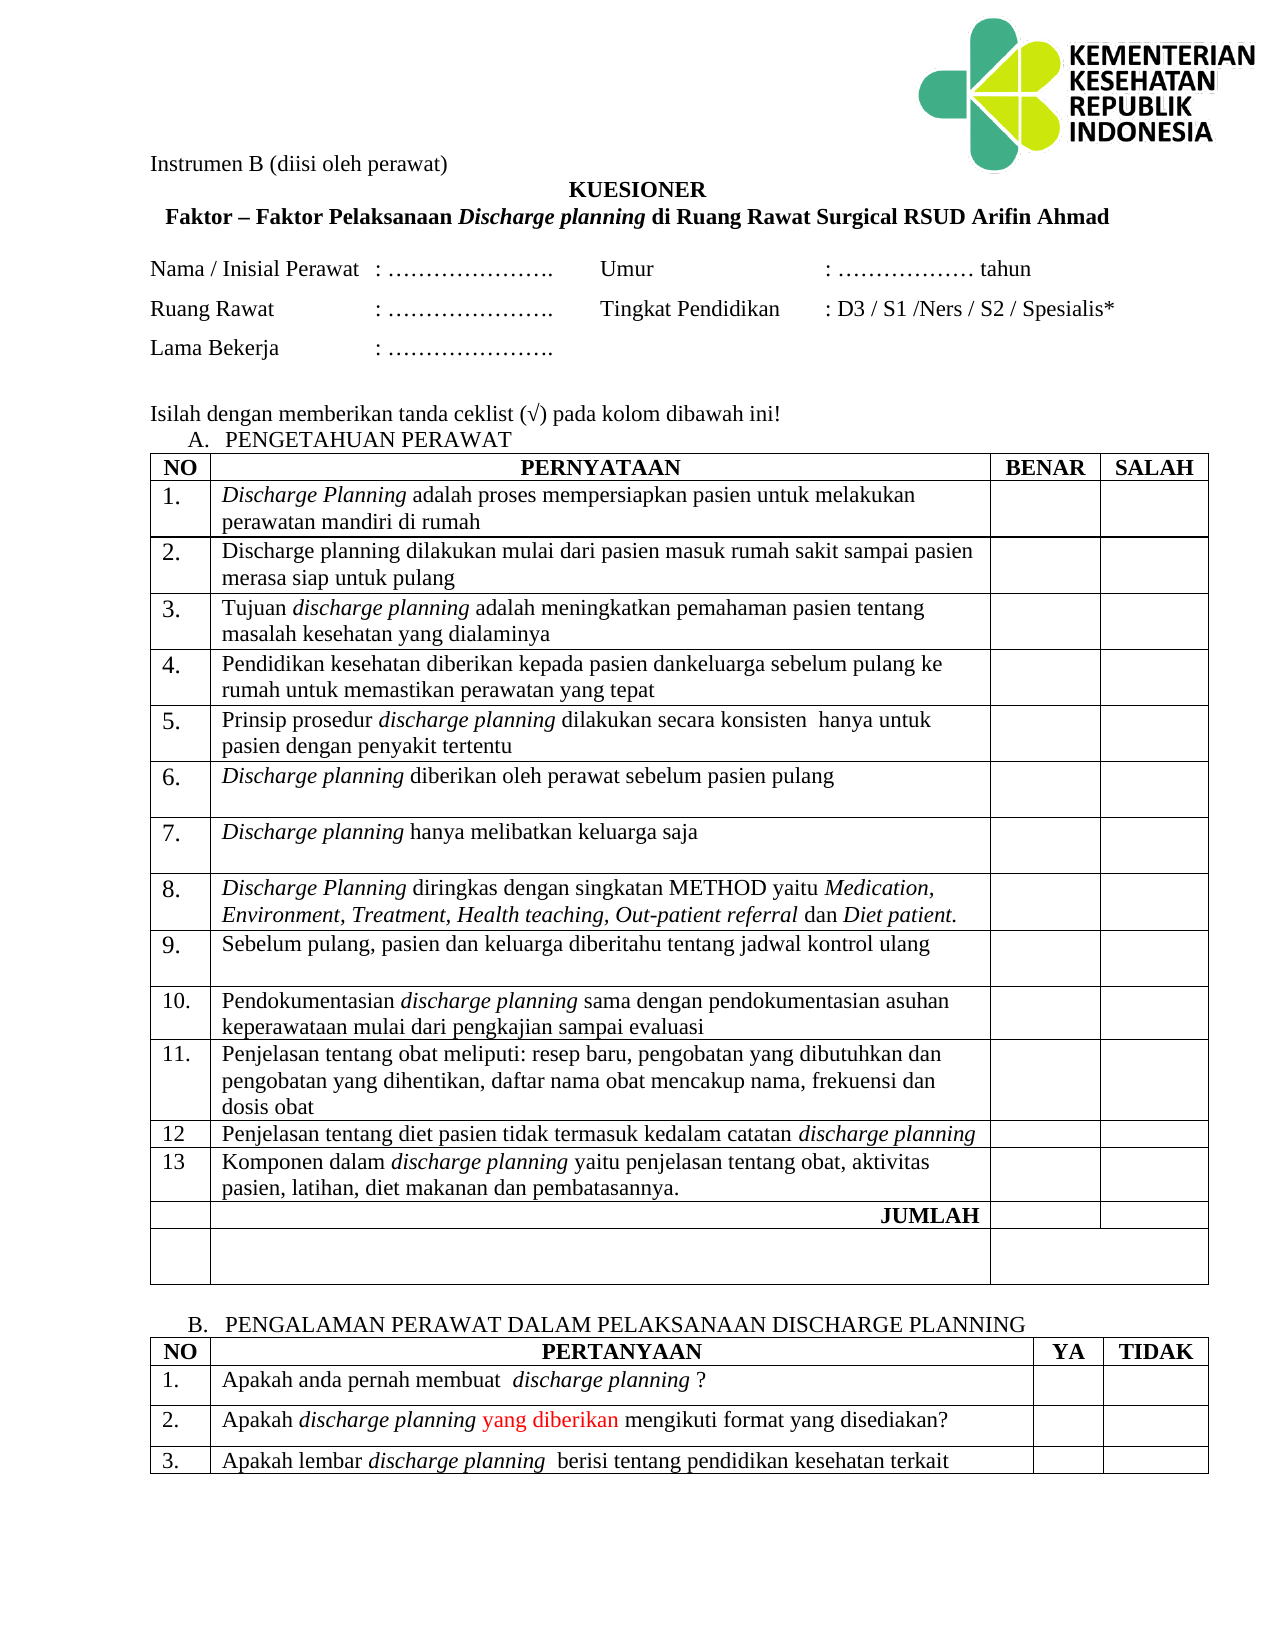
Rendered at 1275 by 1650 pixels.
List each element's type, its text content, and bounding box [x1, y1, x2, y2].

text KUESIONER [150, 176, 1125, 203]
table_cell [1101, 481, 1208, 536]
table_cell [991, 1040, 1100, 1119]
table_cell [151, 931, 210, 986]
text Isilah dengan memberikan tanda ceklist (√) pada kolom dibawah ini! [150, 400, 1125, 427]
list PENGALAMAN PERAWAT DALAM PELAKSANAAN DISCHARGE PLANNING [187, 1311, 1125, 1337]
table_cell [991, 594, 1100, 649]
table_cell [1101, 538, 1208, 593]
table_cell [991, 1121, 1100, 1147]
table_cell [991, 650, 1100, 705]
table_cell [151, 481, 210, 536]
table_cell Penjelasan tentang diet pasien tidak termasuk kedalam catatan discharge planning [211, 1121, 990, 1147]
table_cell [991, 1202, 1100, 1228]
table_cell [1101, 650, 1208, 705]
table_cell [1101, 1148, 1208, 1201]
table_cell [1034, 1366, 1103, 1405]
table_cell [151, 762, 210, 817]
table_cell [991, 762, 1100, 817]
table_cell [151, 1202, 210, 1228]
picture [912, 12, 1263, 176]
table_cell [1104, 1366, 1208, 1405]
text Instrumen B (diisi oleh perawat) [150, 150, 1125, 176]
table_cell [151, 874, 210, 929]
table_cell [1104, 1447, 1208, 1473]
table_header BENAR [991, 454, 1100, 480]
table_cell Pendokumentasian discharge planning sama dengan pendokumentasian asuhan keperawataan mulai dari pengkajian sampai evaluasi [211, 987, 990, 1039]
table_cell [1101, 1202, 1208, 1228]
text Ruang Rawat : …………………. Tingkat Pendidikan : D3 / S1 /Ners / S2 / Spesialis* [150, 295, 1125, 321]
table_cell [151, 538, 210, 593]
table_cell [151, 650, 210, 705]
table_cell 12 [151, 1121, 210, 1147]
table_cell 11. [151, 1040, 210, 1119]
table_cell Discharge Planning adalah proses mempersiapkan pasien untuk melakukan perawatan mandiri di rumah [211, 481, 990, 536]
table_cell Prinsip prosedur discharge planning dilakukan secara konsisten hanya untuk pasien dengan penyakit tertentu [211, 706, 990, 761]
table_cell [991, 931, 1100, 986]
text Nama / Inisial Perawat : …………………. Umur : ……………… tahun [150, 255, 1125, 282]
table_cell [1101, 706, 1208, 761]
table_cell [1101, 818, 1208, 873]
table_header TIDAK [1104, 1338, 1208, 1364]
list PENGETAHUAN PERAWAT [187, 427, 1125, 453]
table_cell [151, 594, 210, 649]
table_cell [211, 1229, 990, 1283]
table_cell [991, 874, 1100, 929]
table_cell [991, 1148, 1100, 1201]
table_cell 2. [151, 1406, 210, 1446]
table_header NO [151, 454, 210, 480]
table_cell [151, 1229, 210, 1283]
table_cell Discharge planning dilakukan mulai dari pasien masuk rumah sakit sampai pasien merasa siap untuk pulang [211, 538, 990, 593]
table_cell Discharge Planning diringkas dengan singkatan METHOD yaitu Medication, Environment, Treatment, Health teaching, Out-patient referral dan Diet patient. [211, 874, 990, 929]
table_cell Discharge planning diberikan oleh perawat sebelum pasien pulang [211, 762, 990, 817]
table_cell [211, 1447, 1033, 1473]
table_cell [1101, 594, 1208, 649]
table_cell [1101, 1121, 1208, 1147]
text Faktor – Faktor Pelaksanaan Discharge planning di Ruang Rawat Surgical RSUD Arifin Ahmad [150, 203, 1125, 229]
table_header SALAH [1101, 454, 1208, 480]
table_cell [1101, 762, 1208, 817]
table_cell [1101, 931, 1208, 986]
table_cell [151, 706, 210, 761]
table_cell [1101, 1040, 1208, 1119]
table_cell 3. [151, 1447, 210, 1473]
table_header PERTANYAAN [211, 1338, 1033, 1364]
table_cell [1104, 1406, 1208, 1446]
table_cell [991, 706, 1100, 761]
table_cell Tujuan discharge planning adalah meningkatkan pemahaman pasien tentang masalah kesehatan yang dialaminya [211, 594, 990, 649]
table_cell JUMLAH [211, 1202, 990, 1228]
table_cell [991, 481, 1100, 536]
table_cell 10. [151, 987, 210, 1039]
table_cell [991, 987, 1100, 1039]
table_cell Apakah anda pernah membuat discharge planning ? [211, 1366, 1033, 1405]
text Lama Bekerja : …………………. [150, 334, 1125, 361]
table_cell [991, 538, 1100, 593]
table_cell [151, 818, 210, 873]
table_header YA [1034, 1338, 1103, 1364]
table_cell Pendidikan kesehatan diberikan kepada pasien dankeluarga sebelum pulang ke rumah untuk memastikan perawatan yang tepat [211, 650, 990, 705]
table_cell 1. [151, 1366, 210, 1405]
table_cell Apakah discharge planning yang diberikan mengikuti format yang disediakan? [211, 1406, 1033, 1446]
table_header NO [151, 1338, 210, 1364]
table_cell [991, 1229, 1208, 1283]
table_cell Komponen dalam discharge planning yaitu penjelasan tentang obat, aktivitas pasien, latihan, diet makanan dan pembatasannya. [211, 1148, 990, 1201]
table_cell [1101, 874, 1208, 929]
table_cell Discharge planning hanya melibatkan keluarga saja [211, 818, 990, 873]
table_cell [991, 818, 1100, 873]
table_cell [1101, 987, 1208, 1039]
table_header PERNYATAAN [211, 454, 990, 480]
table_cell [1034, 1447, 1103, 1473]
table_cell [1034, 1406, 1103, 1446]
table_cell Penjelasan tentang obat meliputi: resep baru, pengobatan yang dibutuhkan dan pengobatan yang dihentikan, daftar nama obat mencakup nama, frekuensi dan dosis obat [211, 1040, 990, 1119]
table_cell Sebelum pulang, pasien dan keluarga diberitahu tentang jadwal kontrol ulang [211, 931, 990, 986]
table_cell 13 [151, 1148, 210, 1201]
